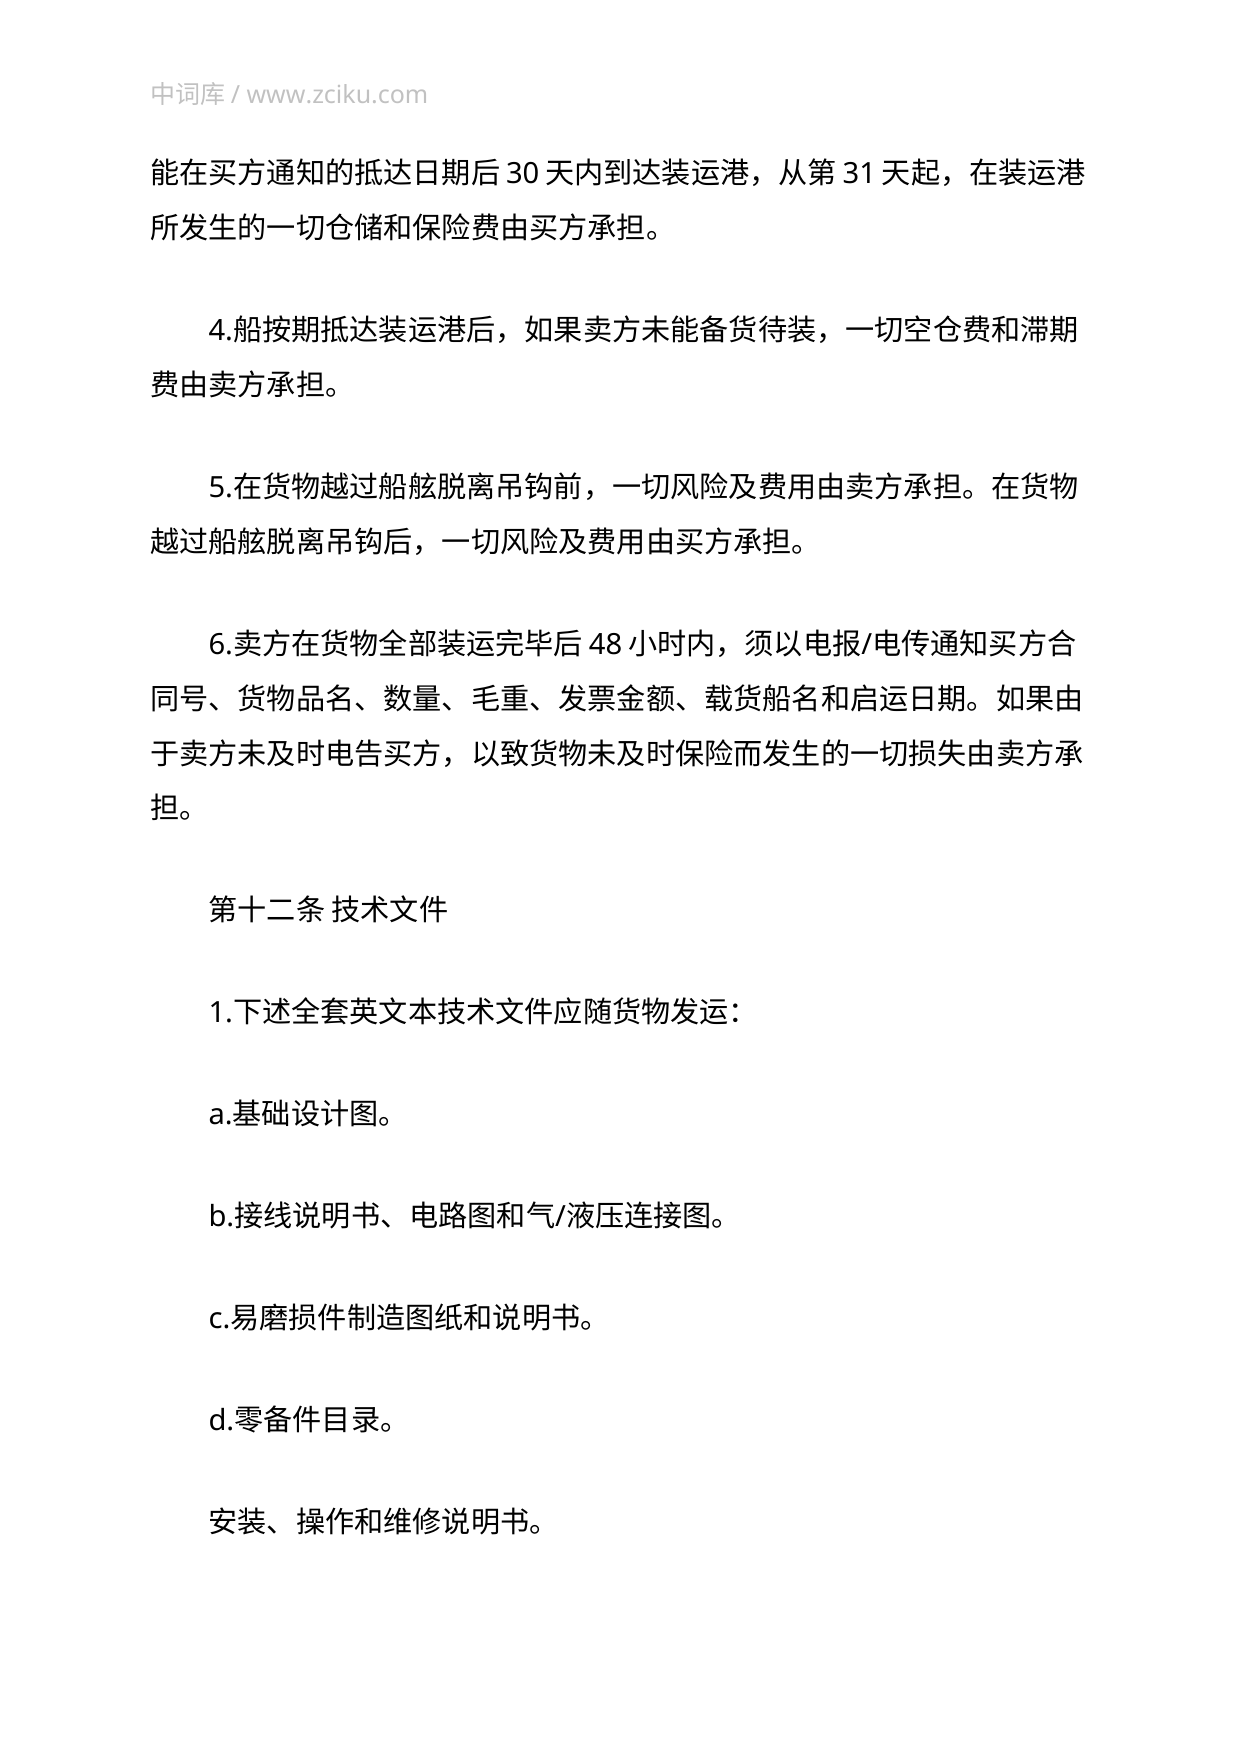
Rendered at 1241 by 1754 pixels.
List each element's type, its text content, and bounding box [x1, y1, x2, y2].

text 5.在货物越过船舷脱离吊钩前，一切风险及费用由卖方承担。在货物越过船舷脱离吊钩后，一切风险及费用由买方承担。 [150, 463, 1090, 561]
text 第十二条 技术文件 [150, 887, 1090, 929]
text a.基础设计图。 [150, 1091, 1090, 1133]
text d.零备件目录。 [150, 1397, 1090, 1439]
text b.接线说明书、电路图和气/液压连接图。 [150, 1193, 1090, 1235]
text 6.卖方在货物全部装运完毕后48小时内，须以电报/电传通知买方合同号、货物品名、数量、毛重、发票金额、载货船名和启运日期。如果由于卖方未及时电告买方，以致货物未及时保险而发生的一切损失由卖方承担。 [150, 620, 1090, 827]
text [150, 150, 1090, 247]
text c.易磨损件制造图纸和说明书。 [150, 1294, 1090, 1337]
text 1.下述全套英文本技术文件应随货物发运： [150, 989, 1090, 1031]
text 4.船按期抵达装运港后，如果卖方未能备货待装，一切空仓费和滞期费由卖方承担。 [150, 307, 1090, 404]
text 安装、操作和维修说明书。 [150, 1498, 1090, 1541]
